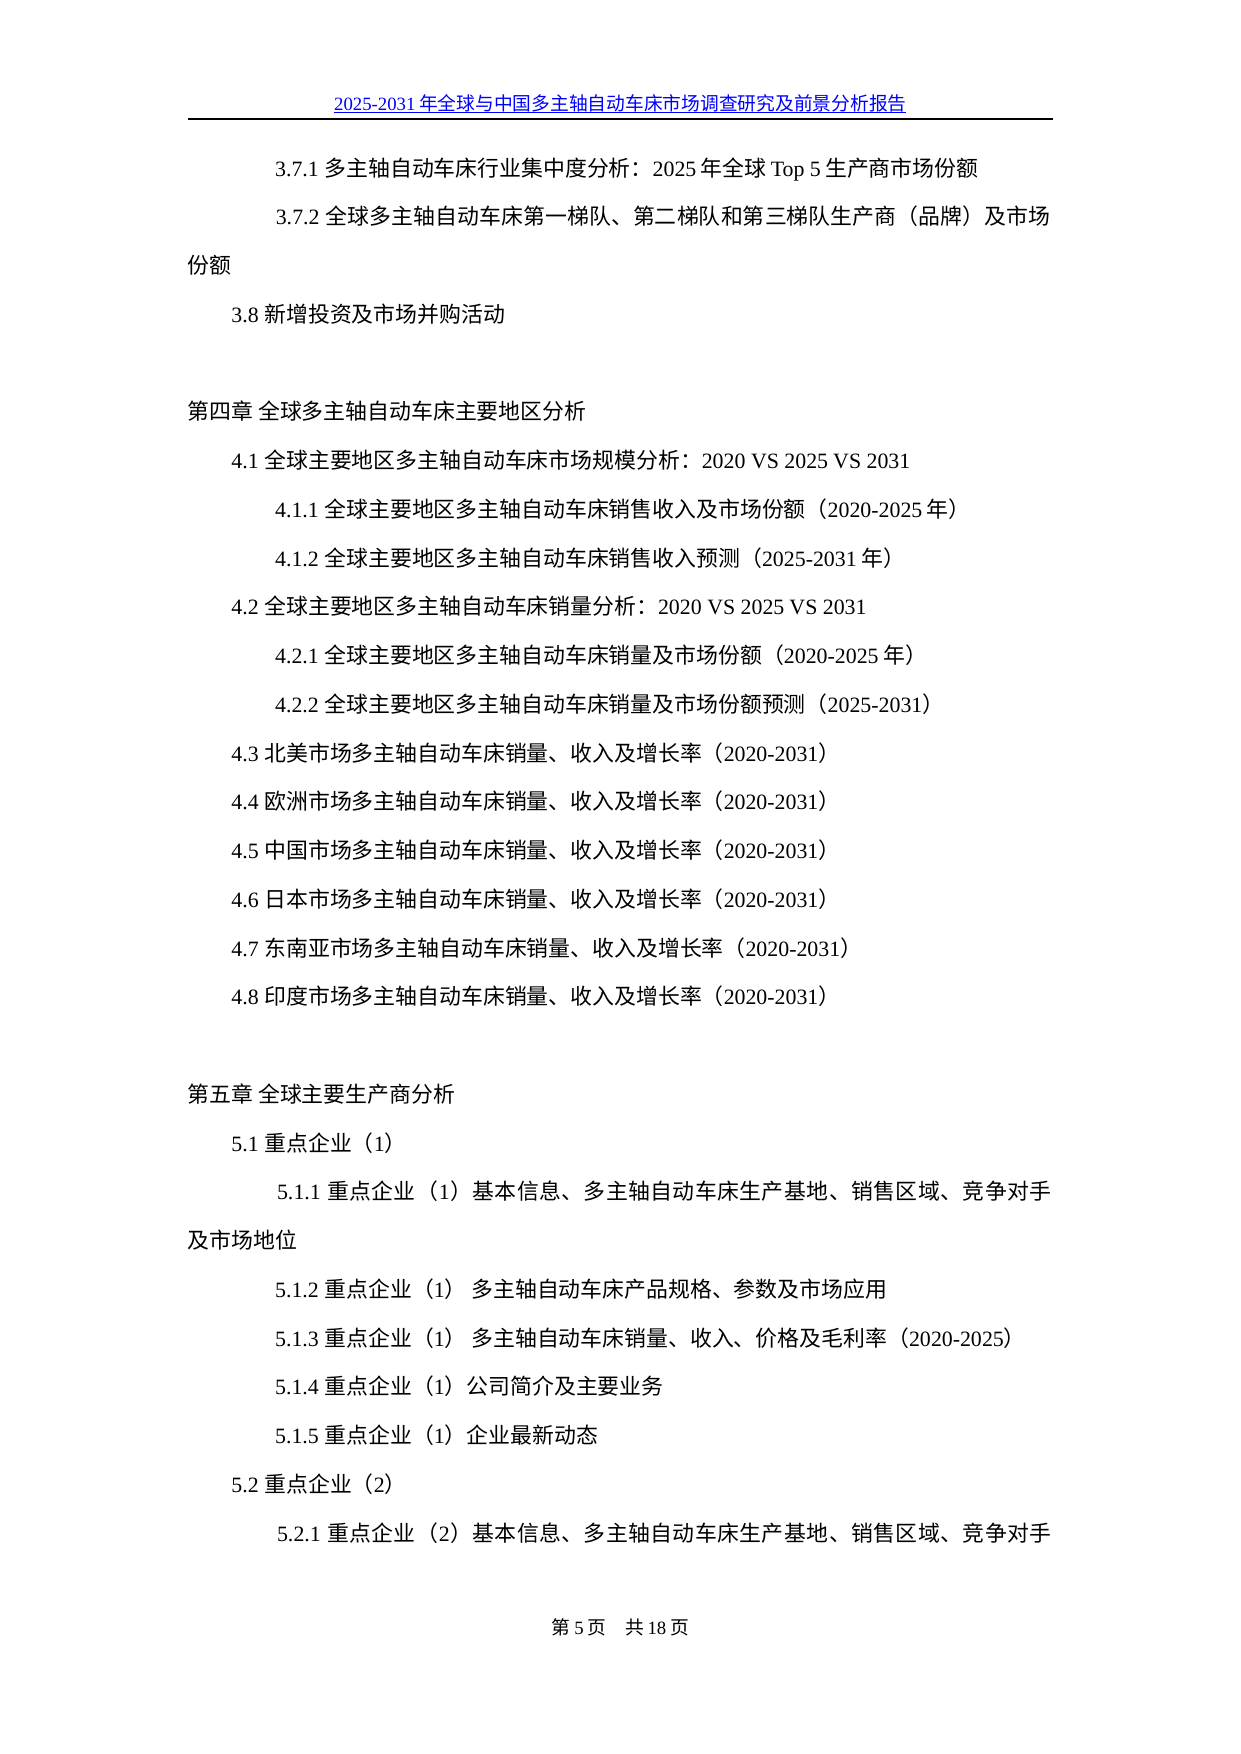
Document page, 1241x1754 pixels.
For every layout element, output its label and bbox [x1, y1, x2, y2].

text [187, 150, 1053, 1548]
